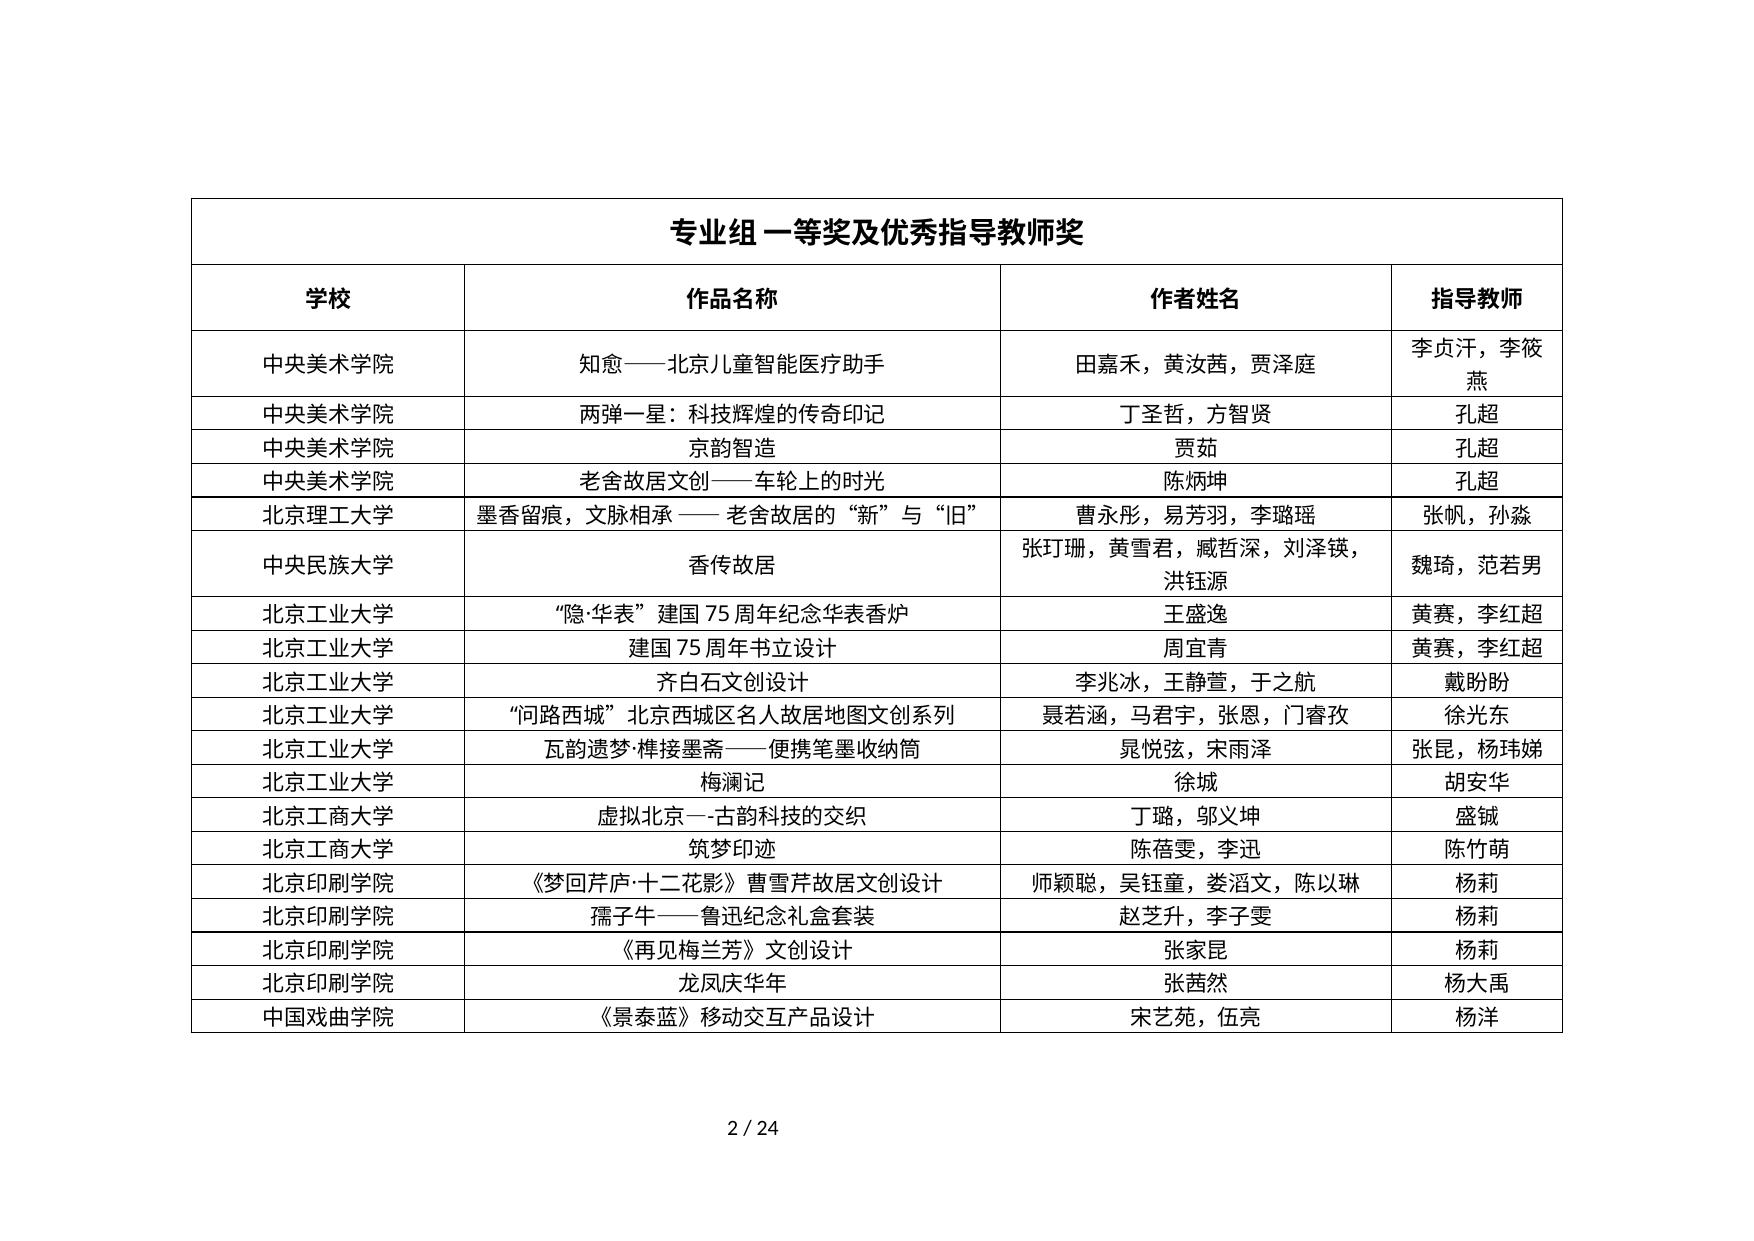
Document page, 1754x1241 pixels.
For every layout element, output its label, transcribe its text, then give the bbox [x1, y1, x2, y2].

table_cell 戴盼盼 [1392, 664, 1562, 697]
table_cell 龙凤庆华年 [465, 966, 1000, 998]
table_cell 北京工业大学 [192, 664, 464, 697]
table_cell 魏琦，范若男 [1392, 531, 1562, 596]
table_cell 杨大禹 [1392, 966, 1562, 998]
table_cell 师颖聪，吴钰童，娄滔文，陈以琳 [1001, 865, 1391, 898]
table_cell 北京工业大学 [192, 731, 464, 764]
table_cell 陈蓓雯，李迅 [1001, 832, 1391, 864]
table_cell 京韵智造 [465, 430, 1000, 463]
table_cell 张家昆 [1001, 933, 1391, 965]
table_cell 《景泰蓝》移动交互产品设计 [465, 1000, 1000, 1032]
table_cell 中国戏曲学院 [192, 1000, 464, 1032]
table_cell 丁圣哲，方智贤 [1001, 397, 1391, 429]
table_cell 张茜然 [1001, 966, 1391, 998]
table_cell 杨莉 [1392, 933, 1562, 965]
table_cell 中央美术学院 [192, 464, 464, 496]
table_cell 曹永彤，易芳羽，李璐瑶 [1001, 498, 1391, 530]
table_cell 杨莉 [1392, 899, 1562, 931]
table_cell 老舍故居文创——车轮上的时光 [465, 464, 1000, 496]
table_cell 李兆冰，王静萱，于之航 [1001, 664, 1391, 697]
table_cell 徐光东 [1392, 698, 1562, 730]
table_cell 杨洋 [1392, 1000, 1562, 1032]
table_cell 李贞汗，李筱燕 [1392, 331, 1562, 396]
table_cell 北京印刷学院 [192, 865, 464, 898]
table_cell 中央美术学院 [192, 397, 464, 429]
table_cell 胡安华 [1392, 765, 1562, 797]
table_cell 《再见梅兰芳》文创设计 [465, 933, 1000, 965]
table_cell 北京工商大学 [192, 798, 464, 831]
table_cell 学校 [192, 265, 464, 330]
table_cell 作者姓名 [1001, 265, 1391, 330]
table_cell 晁悦弦，宋雨泽 [1001, 731, 1391, 764]
table_cell 北京工业大学 [192, 765, 464, 797]
table_cell 黄赛，李红超 [1392, 631, 1562, 663]
table_cell 北京印刷学院 [192, 933, 464, 965]
table_cell 瓦韵遗梦·榫接墨斋——便携笔墨收纳筒 [465, 731, 1000, 764]
table_cell 北京印刷学院 [192, 966, 464, 998]
table_cell 作品名称 [465, 265, 1000, 330]
table_cell 盛铖 [1392, 798, 1562, 831]
table_cell “问路西城”北京西城区名人故居地图文创系列 [465, 698, 1000, 730]
table_cell 杨莉 [1392, 865, 1562, 898]
table_cell 齐白石文创设计 [465, 664, 1000, 697]
table_cell 筑梦印迹 [465, 832, 1000, 864]
table_cell 陈炳坤 [1001, 464, 1391, 496]
table_cell 周宜青 [1001, 631, 1391, 663]
table_cell 孔超 [1392, 430, 1562, 463]
table_cell 王盛逸 [1001, 597, 1391, 629]
table_cell 《梦回芹庐·十二花影》曹雪芹故居文创设计 [465, 865, 1000, 898]
table_cell 北京印刷学院 [192, 899, 464, 931]
table_cell 陈竹萌 [1392, 832, 1562, 864]
table_cell 建国75周年书立设计 [465, 631, 1000, 663]
table_cell 知愈——北京儿童智能医疗助手 [465, 331, 1000, 396]
table_cell 张昆，杨玮娣 [1392, 731, 1562, 764]
table_cell 孔超 [1392, 464, 1562, 496]
table_cell 宋艺苑，伍亮 [1001, 1000, 1391, 1032]
table_cell 孔超 [1392, 397, 1562, 429]
table_cell 田嘉禾，黄汝茜，贾泽庭 [1001, 331, 1391, 396]
table_cell 孺子牛——鲁迅纪念礼盒套装 [465, 899, 1000, 931]
table_cell 北京工业大学 [192, 631, 464, 663]
table_cell 墨香留痕，文脉相承 —— 老舍故居的“新”与“旧” [465, 498, 1000, 530]
table_cell 张帆，孙淼 [1392, 498, 1562, 530]
table_cell 梅澜记 [465, 765, 1000, 797]
table_cell 指导教师 [1392, 265, 1562, 330]
table_cell 中央美术学院 [192, 331, 464, 396]
table_cell 北京工商大学 [192, 832, 464, 864]
table_cell 北京工业大学 [192, 597, 464, 629]
table_cell 徐城 [1001, 765, 1391, 797]
table_cell 北京工业大学 [192, 698, 464, 730]
table_cell “隐·华表”建国75周年纪念华表香炉 [465, 597, 1000, 629]
table_cell 北京理工大学 [192, 498, 464, 530]
table_cell 赵芝升，李子雯 [1001, 899, 1391, 931]
table_cell 中央美术学院 [192, 430, 464, 463]
table_cell 中央民族大学 [192, 531, 464, 596]
table_cell 两弹一星：科技辉煌的传奇印记 [465, 397, 1000, 429]
table_cell 张玎珊，黄雪君，臧哲深，刘泽锳，洪钰源 [1001, 531, 1391, 596]
table_cell 丁璐，邬义坤 [1001, 798, 1391, 831]
table_cell 贾茹 [1001, 430, 1391, 463]
table_cell 香传故居 [465, 531, 1000, 596]
table_cell 虚拟北京—-古韵科技的交织 [465, 798, 1000, 831]
table_cell 聂若涵，马君宇，张恩，门睿孜 [1001, 698, 1391, 730]
table_header 专业组 一等奖及优秀指导教师奖 [192, 199, 1562, 264]
table_cell 黄赛，李红超 [1392, 597, 1562, 629]
